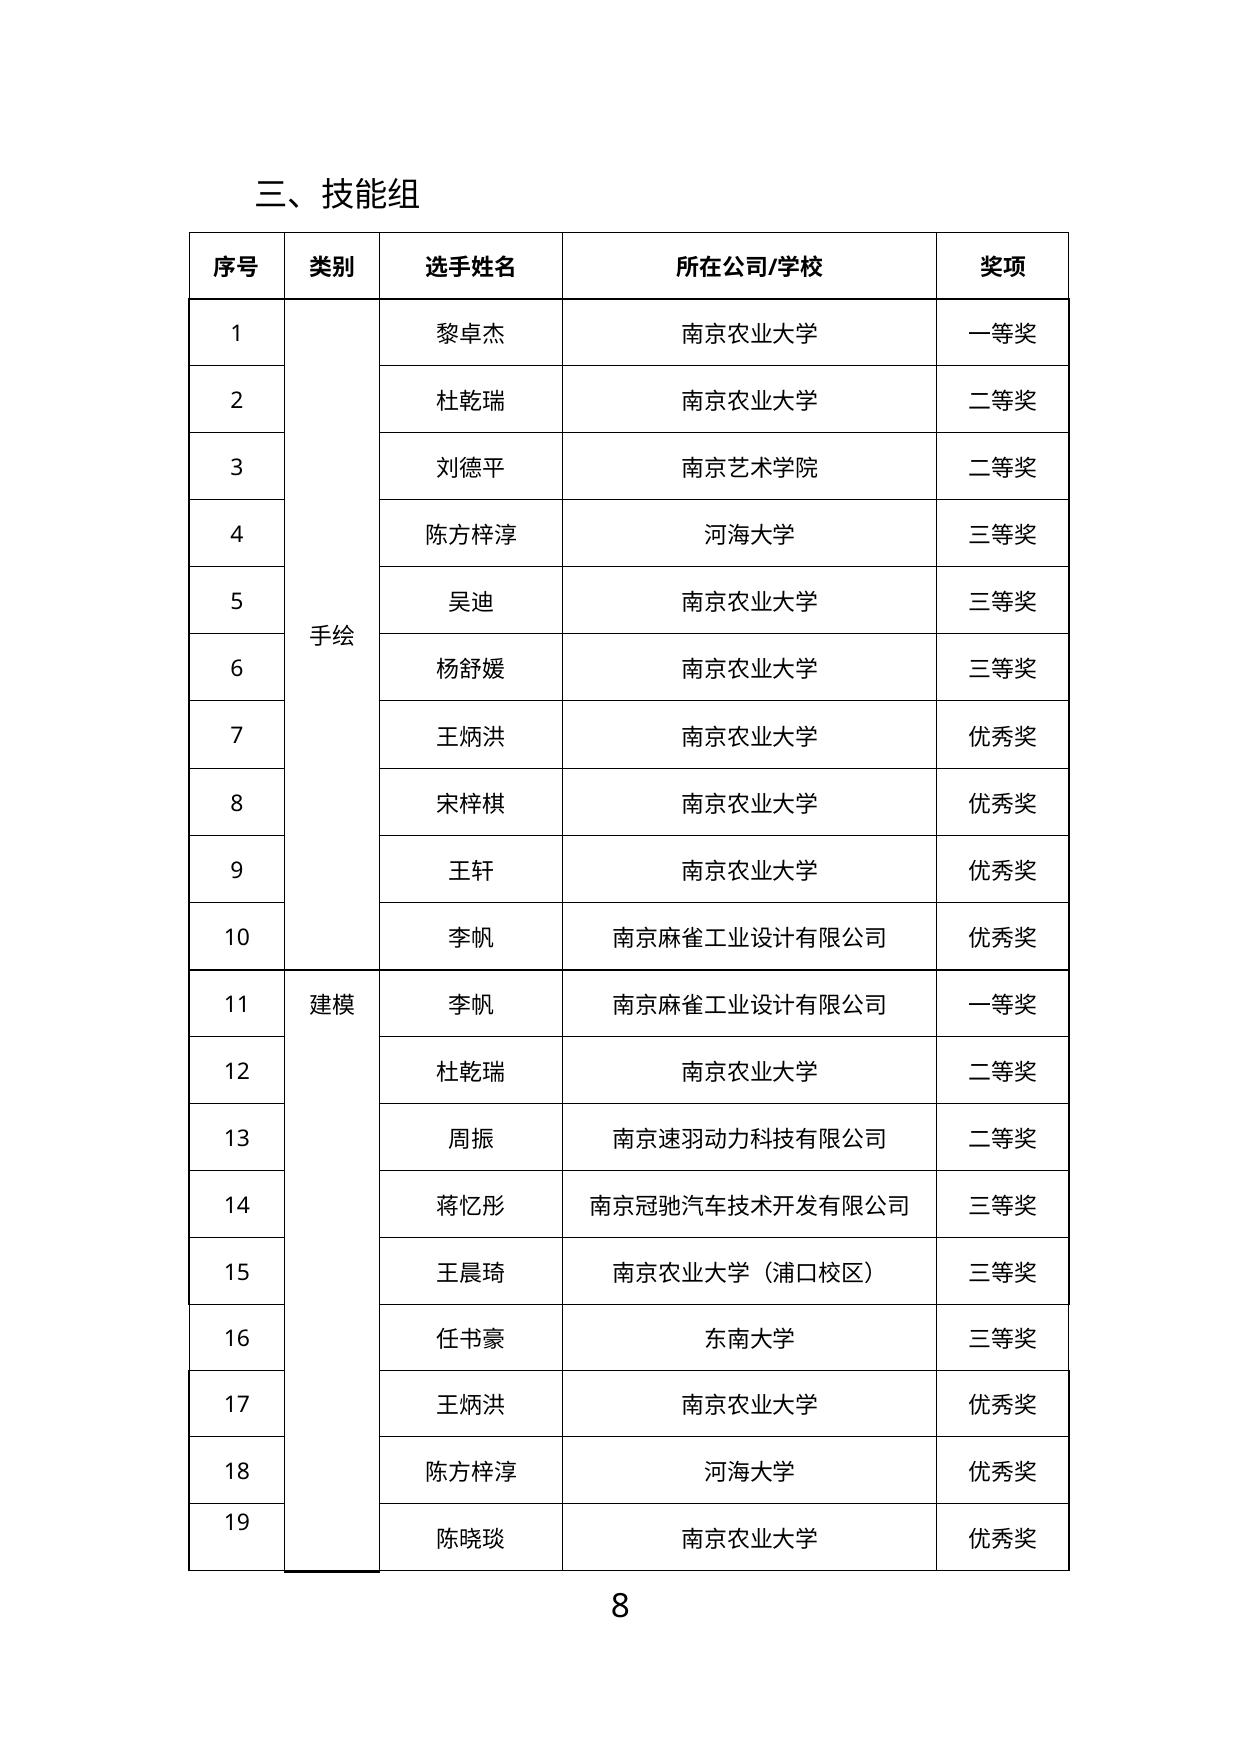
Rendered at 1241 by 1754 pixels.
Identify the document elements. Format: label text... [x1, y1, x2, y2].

table_header 奖项 [937, 233, 1068, 298]
table_cell 二等奖 [937, 433, 1068, 499]
table_cell 4 [190, 500, 284, 566]
table_cell 三等奖 [937, 1305, 1068, 1370]
table_cell 南京艺术学院 [563, 433, 936, 499]
table_cell 南京冠驰汽车技术开发有限公司 [563, 1171, 936, 1237]
table_cell 黎卓杰 [380, 300, 562, 365]
table_cell 10 [190, 903, 284, 969]
table_cell 二等奖 [937, 366, 1068, 432]
table_cell 南京农业大学 [563, 366, 936, 432]
table_cell 河海大学 [563, 500, 936, 566]
table_cell 一等奖 [937, 971, 1068, 1036]
table_cell 东南大学 [563, 1305, 936, 1370]
table_cell 11 [190, 971, 284, 1036]
table_cell 6 [190, 634, 284, 700]
table_cell 优秀奖 [937, 1504, 1068, 1570]
table_cell 南京农业大学 [563, 634, 936, 700]
table_cell 13 [190, 1104, 284, 1170]
table_cell 19 [190, 1504, 284, 1570]
table_cell 优秀奖 [937, 1371, 1068, 1436]
table_header 序号 [190, 233, 284, 298]
table_cell 8 [190, 769, 284, 834]
table_cell 南京农业大学 [563, 836, 936, 902]
table_cell 杜乾瑞 [380, 366, 562, 432]
table_cell 优秀奖 [937, 836, 1068, 902]
table_cell 吴迪 [380, 567, 562, 633]
table_cell 三等奖 [937, 634, 1068, 700]
table_cell 陈方梓淳 [380, 500, 562, 566]
table_cell 陈方梓淳 [380, 1437, 562, 1503]
table_cell 李帆 [380, 903, 562, 969]
table_cell 二等奖 [937, 1037, 1068, 1103]
table_cell 任书豪 [380, 1305, 562, 1370]
table_cell 南京农业大学 [563, 567, 936, 633]
table_cell 王炳洪 [380, 1371, 562, 1436]
table_cell 南京农业大学 [563, 1037, 936, 1103]
table_cell 16 [190, 1305, 284, 1370]
table_cell 南京农业大学 [563, 1504, 936, 1570]
table_cell 宋梓棋 [380, 769, 562, 834]
table_cell 李帆 [380, 971, 562, 1036]
table_cell 三等奖 [937, 1171, 1068, 1237]
table_cell 南京农业大学 [563, 769, 936, 834]
table_cell 南京麻雀工业设计有限公司 [563, 903, 936, 969]
table_cell 1 [190, 300, 284, 365]
table_cell 12 [190, 1037, 284, 1103]
table_cell 刘德平 [380, 433, 562, 499]
table_cell 杨舒媛 [380, 634, 562, 700]
table_cell 9 [190, 836, 284, 902]
table_cell 18 [190, 1437, 284, 1503]
table_cell 河海大学 [563, 1437, 936, 1503]
table_cell 3 [190, 433, 284, 499]
table_cell 南京农业大学（浦口校区） [563, 1238, 936, 1304]
table_cell 蒋忆彤 [380, 1171, 562, 1237]
table_cell 手绘 [285, 300, 379, 969]
table_cell 优秀奖 [937, 1437, 1068, 1503]
table_cell 二等奖 [937, 1104, 1068, 1170]
table_cell 三等奖 [937, 1238, 1068, 1304]
table_header 所在公司/学校 [563, 233, 936, 298]
text 三、技能组 [187, 167, 1053, 216]
table_cell 南京农业大学 [563, 701, 936, 767]
table_header 类别 [285, 233, 379, 298]
table_cell 南京农业大学 [563, 1371, 936, 1436]
table_cell 17 [190, 1371, 284, 1436]
table_cell 三等奖 [937, 567, 1068, 633]
table_cell 陈晓琰 [380, 1504, 562, 1570]
table_cell 7 [190, 701, 284, 767]
table_cell 南京农业大学 [563, 300, 936, 365]
table_cell 南京速羽动力科技有限公司 [563, 1104, 936, 1170]
table_cell 15 [190, 1238, 284, 1304]
table_cell 王轩 [380, 836, 562, 902]
table_cell 14 [190, 1171, 284, 1237]
table_cell 优秀奖 [937, 701, 1068, 767]
table_cell 三等奖 [937, 500, 1068, 566]
table_cell 建模 [285, 971, 379, 1570]
table_cell 优秀奖 [937, 769, 1068, 834]
table_cell 5 [190, 567, 284, 633]
table_cell 2 [190, 366, 284, 432]
table_cell 南京麻雀工业设计有限公司 [563, 971, 936, 1036]
table_cell 优秀奖 [937, 903, 1068, 969]
table_header 选手姓名 [380, 233, 562, 298]
table_cell 王晨琦 [380, 1238, 562, 1304]
table_cell 一等奖 [937, 300, 1068, 365]
table_cell 王炳洪 [380, 701, 562, 767]
table_cell 杜乾瑞 [380, 1037, 562, 1103]
table_cell 周振 [380, 1104, 562, 1170]
